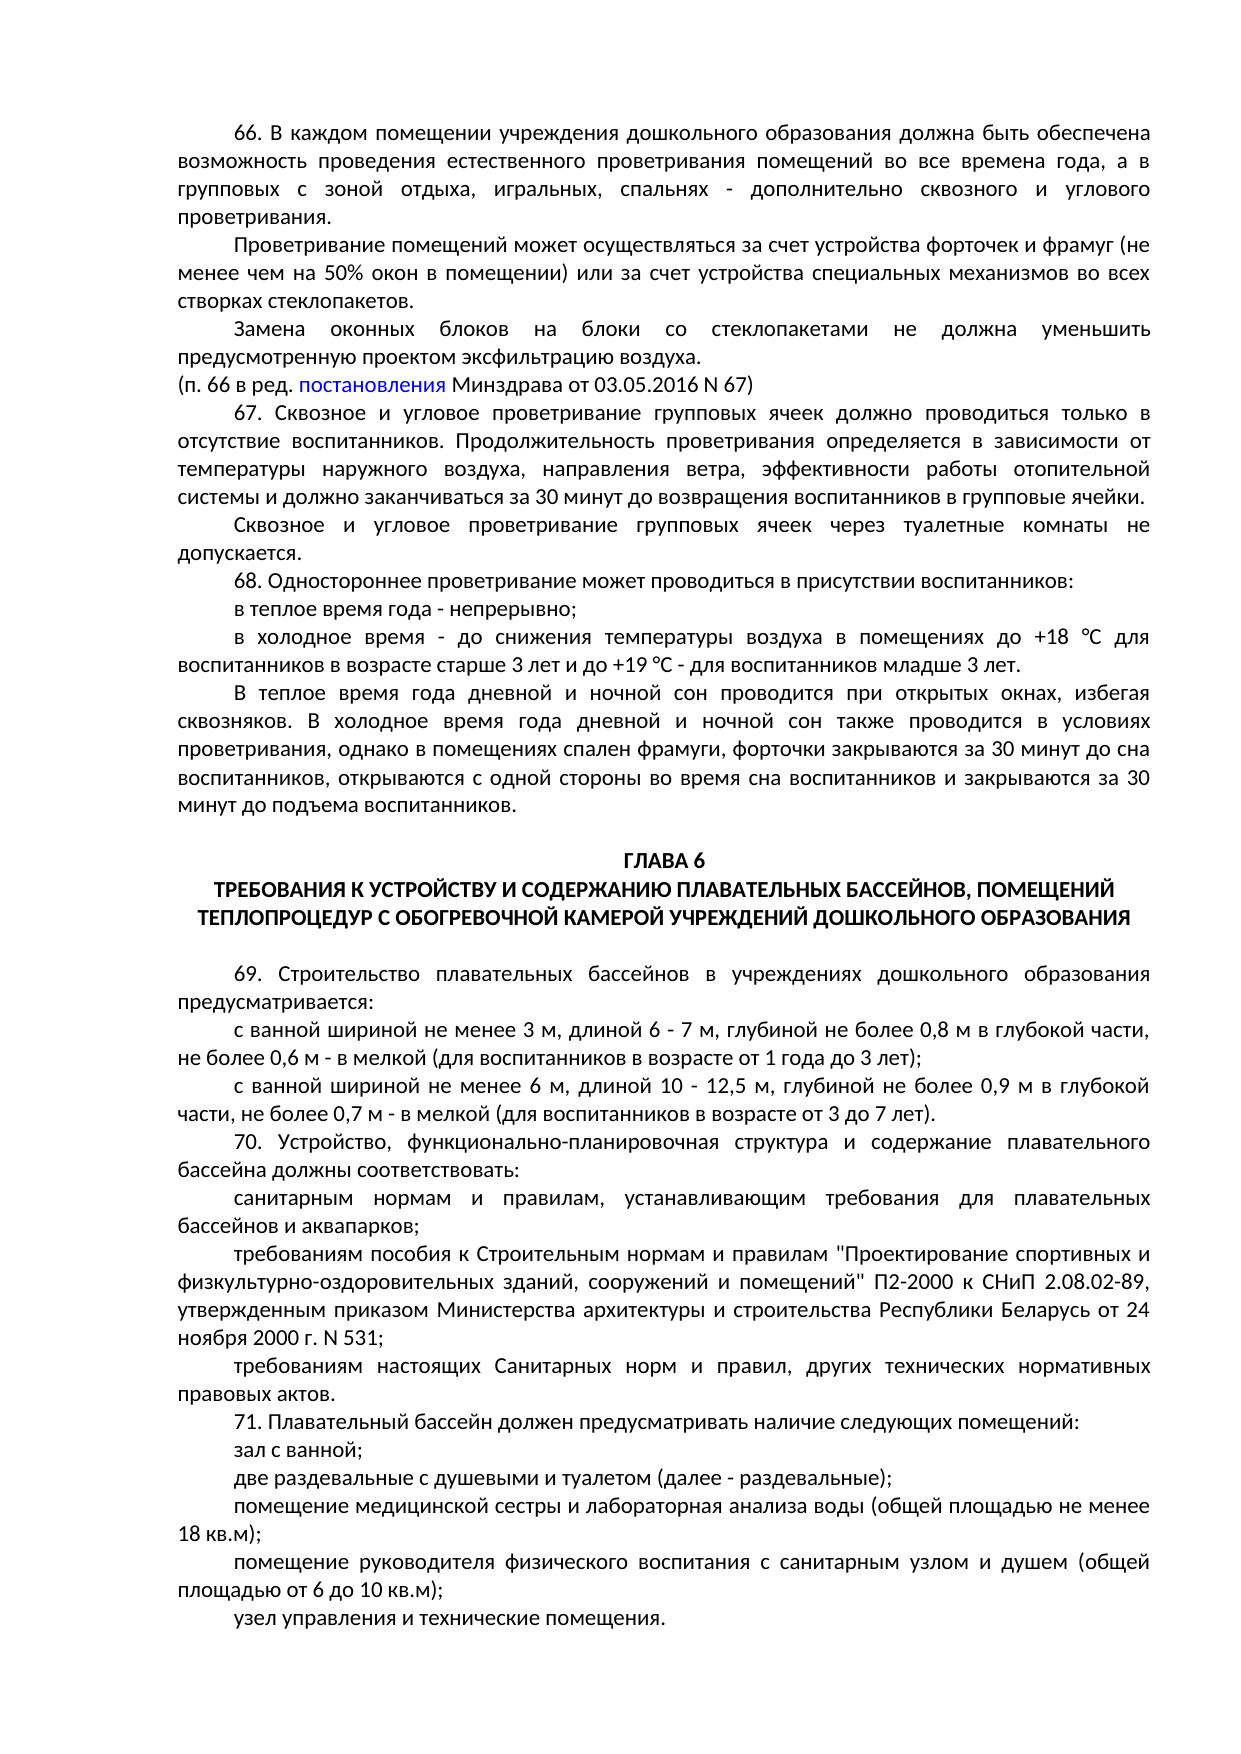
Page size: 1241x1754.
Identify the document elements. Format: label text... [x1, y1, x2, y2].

text зал с ванной; [177, 1435, 1152, 1463]
text две раздевальные с душевыми и туалетом (далее - раздевальные); [177, 1463, 1152, 1491]
text 68. Одностороннее проветривание может проводиться в присутствии воспитанников: [177, 566, 1152, 594]
text ТРЕБОВАНИЯ К УСТРОЙСТВУ И СОДЕРЖАНИЮ ПЛАВАТЕЛЬНЫХ БАССЕЙНОВ, ПОМЕЩЕНИЙ ТЕПЛОПРОЦЕДУР С ОБОГРЕВОЧНОЙ КАМЕРОЙ УЧРЕЖДЕНИЙ ДОШКОЛЬНОГО ОБРАЗОВАНИЯ [177, 875, 1152, 931]
text 70. Устройство, функционально-планировочная структура и содержание плавательного бассейна должны соответствовать: [177, 1127, 1152, 1183]
text ГЛАВА 6 [177, 847, 1152, 875]
text Замена оконных блоков на блоки со стеклопакетами не должна уменьшить предусмотренную проектом эксфильтрацию воздуха. [177, 314, 1152, 370]
text 69. Строительство плавательных бассейнов в учреждениях дошкольного образования предусматривается: [177, 959, 1152, 1015]
text с ванной шириной не менее 3 м, длиной 6 - 7 м, глубиной не более 0,8 м в глубокой части, не более 0,6 м - в мелкой (для воспитанников в возрасте от 1 года до 3 лет); [177, 1015, 1152, 1071]
text узел управления и технические помещения. [177, 1603, 1152, 1631]
text помещение медицинской сестры и лабораторная анализа воды (общей площадью не менее 18 кв.м); [177, 1491, 1152, 1547]
text 67. Сквозное и угловое проветривание групповых ячеек должно проводиться только в отсутствие воспитанников. Продолжительность проветривания определяется в зависимости от температуры наружного воздуха, направления ветра, эффективности работы отопительной системы и должно заканчиваться за 30 минут до возвращения воспитанников в групповые ячейки. [177, 398, 1152, 510]
text санитарным нормам и правилам, устанавливающим требования для плавательных бассейнов и аквапарков; [177, 1183, 1152, 1239]
text помещение руководителя физического воспитания с санитарным узлом и душем (общей площадью от 6 до 10 кв.м); [177, 1547, 1152, 1603]
text 66. В каждом помещении учреждения дошкольного образования должна быть обеспечена возможность проведения естественного проветривания помещений во все времена года, а в групповых с зоной отдыха, игральных, спальнях - дополнительно сквозного и углового проветривания. [177, 118, 1152, 230]
text с ванной шириной не менее 6 м, длиной 10 - 12,5 м, глубиной не более 0,9 м в глубокой части, не более 0,7 м - в мелкой (для воспитанников в возрасте от 3 до 7 лет). [177, 1071, 1152, 1127]
text Сквозное и угловое проветривание групповых ячеек через туалетные комнаты не допускается. [177, 510, 1152, 566]
text В теплое время года дневной и ночной сон проводится при открытых окнах, избегая сквозняков. В холодное время года дневной и ночной сон также проводится в условиях проветривания, однако в помещениях спален фрамуги, форточки закрываются за 30 минут до сна воспитанников, открываются с одной стороны во время сна воспитанников и закрываются за 30 минут до подъема воспитанников. [177, 678, 1152, 819]
text в холодное время - до снижения температуры воздуха в помещениях до +18 °C для воспитанников в возрасте старше 3 лет и до +19 °C - для воспитанников младше 3 лет. [177, 622, 1152, 678]
text (п. 66 в ред. постановления Минздрава от 03.05.2016 N 67) [177, 370, 1152, 398]
text в теплое время года - непрерывно; [177, 594, 1152, 622]
text требованиям пособия к Строительным нормам и правилам "Проектирование спортивных и физкультурно-оздоровительных зданий, сооружений и помещений" П2-2000 к СНиП 2.08.02-89, утвержденным приказом Министерства архитектуры и строительства Республики Беларусь от 24 ноября 2000 г. N 531; [177, 1239, 1152, 1351]
text требованиям настоящих Санитарных норм и правил, других технических нормативных правовых актов. [177, 1351, 1152, 1407]
text Проветривание помещений может осуществляться за счет устройства форточек и фрамуг (не менее чем на 50% окон в помещении) или за счет устройства специальных механизмов во всех створках стеклопакетов. [177, 230, 1152, 314]
text 71. Плавательный бассейн должен предусматривать наличие следующих помещений: [177, 1407, 1152, 1435]
